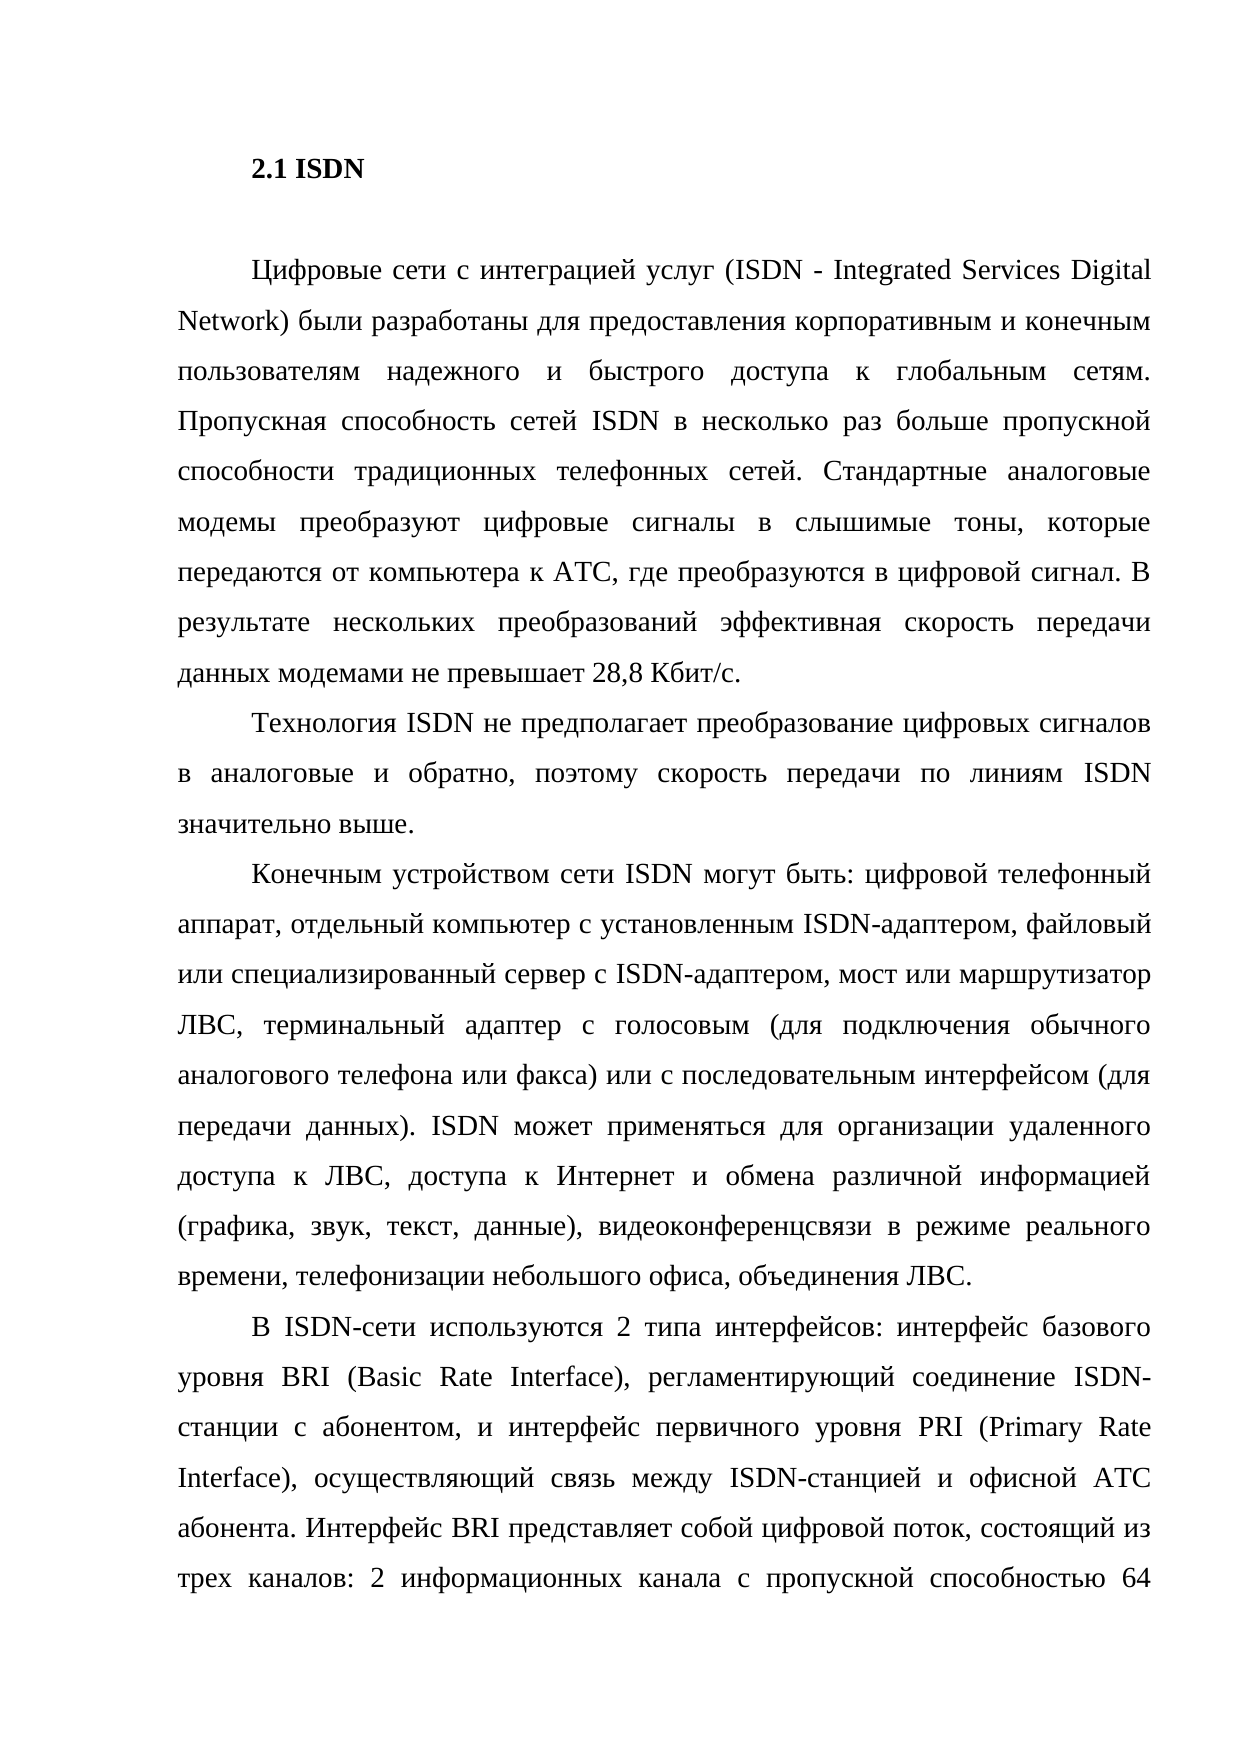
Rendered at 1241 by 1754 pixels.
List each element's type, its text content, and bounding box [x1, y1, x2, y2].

text Конечным устройством сети ISDN могут быть: цифровой телефонный аппарат, отдельный компьютер с установленным ISDN-адаптером, файловый или специализированный сервер с ISDN-адаптером, мост или маршрутизатор ЛВС, терминальный адаптер с голосовым (для подключения обычного аналогового телефона или факса) или с последовательным интерфейсом (для передачи данных). ISDN может применяться для организации удаленного доступа к ЛВС, доступа к Интернет и обмена различной информацией (графика, звук, текст, данные), видеоконференцсвязи в режиме реального времени, телефонизации небольшого офиса, объединения ЛВС. [177, 856, 1152, 1292]
text Технология ISDN не предполагает преобразование цифровых сигналов в аналоговые и обратно, поэтому скорость передачи по линиям ISDN значительно выше. [177, 705, 1152, 839]
text 2.1 ISDN [177, 152, 1152, 185]
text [177, 1309, 1152, 1594]
text Цифровые сети с интеграцией услуг (ISDN - Integrated Services Digital Network) были разработаны для предоставления корпоративным и конечным пользователям надежного и быстрого доступа к глобальным сетям. Пропускная способность сетей ISDN в несколько раз больше пропускной способности традиционных телефонных сетей. Стандартные аналоговые модемы преобразуют цифровые сигналы в слышимые тоны, которые передаются от компьютера к АТС, где преобразуются в цифровой сигнал. В результате нескольких преобразований эффективная скорость передачи данных модемами не превышает 28,8 Кбит/с. [177, 252, 1152, 688]
